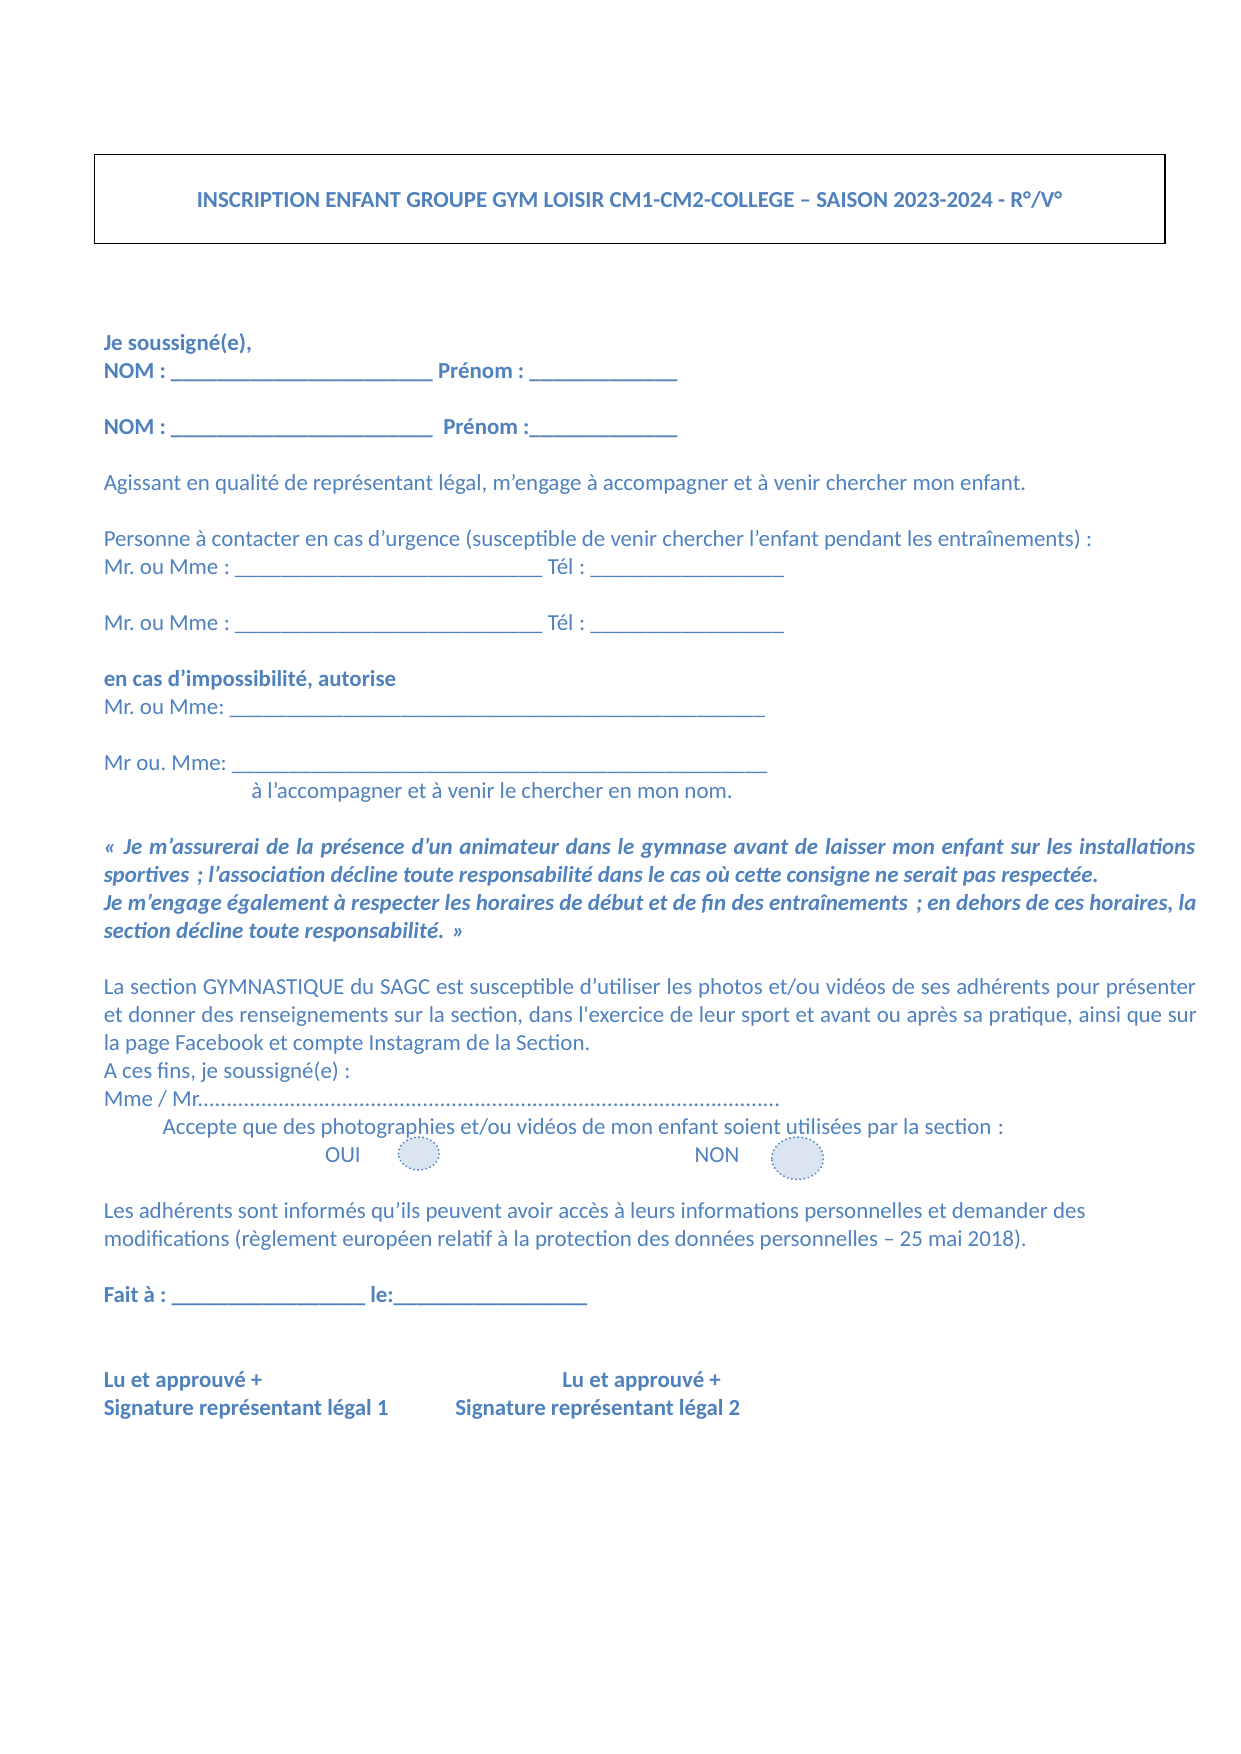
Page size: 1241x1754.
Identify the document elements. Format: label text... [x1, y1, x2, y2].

text Lu et approuvé + Lu et approuvé + [103, 1365, 1199, 1393]
text Les adhérents sont informés qu’ils peuvent avoir accès à leurs informations personnelles et demander des modifications (règlement européen relatif à la protection des données personnelles – 25 mai 2018). [103, 1197, 1199, 1253]
text en cas d’impossibilité, autorise [103, 664, 1199, 692]
text Mr. ou Mme : ___________________________ Tél : _________________ [103, 608, 1199, 636]
text à l’accompagner et à venir le chercher en mon nom. [103, 776, 1199, 804]
text INSCRIPTION ENFANT GROUPE GYM LOISIR CM1-CM2-COLLEGE – SAISON 2023-2024 - R°/V° [95, 182, 1164, 213]
text « Je m’assurerai de la présence d’un animateur dans le gymnase avant de laisser mon enfant sur les installations sportives ; l’association décline toute responsabilité dans le cas où cette consigne ne serait pas respectée. [103, 832, 1199, 888]
text OUI NON [815, 1141, 1199, 1168]
text Mr. ou Mme: _______________________________________________ [103, 692, 1199, 720]
text Accepte que des photographies et/ou vidéos de mon enfant soient utilisées par la section : [162, 1112, 1199, 1141]
text Je soussigné(e), [103, 328, 1199, 356]
text Mr. ou Mme : ___________________________ Tél : _________________ [103, 552, 1199, 580]
text La section GYMNASTIQUE du SAGC est susceptible d’utiliser les photos et/ou vidéos de ses adhérents pour présenter et donner des renseignements sur la section, dans l'exercice de leur sport et avant ou après sa pratique, ainsi que sur la page Facebook et compte Instagram de la Section. [103, 972, 1199, 1056]
text Mr ou. Mme: _______________________________________________ [103, 748, 1199, 776]
text Signature représentant légal 1 Signature représentant légal 2 [103, 1393, 1199, 1421]
text OUI NON [431, 1141, 781, 1168]
text Agissant en qualité de représentant légal, m’engage à accompagner et à venir chercher mon enfant. [103, 468, 1199, 496]
text Je m’engage également à respecter les horaires de début et de fin des entraînements ; en dehors de ces horaires, la section décline toute responsabilité. » [103, 888, 1199, 944]
text Fait à : _________________ le:_________________ [103, 1281, 1199, 1309]
text Personne à contacter en cas d’urgence (susceptible de venir chercher l’enfant pendant les entraînements) : [103, 524, 1199, 552]
text NOM : _______________________ Prénom : _____________ [103, 356, 1199, 384]
text A ces fins, je soussigné(e) : [103, 1056, 1199, 1084]
text NOM : _______________________ Prénom :_____________ [103, 412, 1199, 440]
text Mme / Mr..................................................................................................... [103, 1084, 1199, 1112]
text OUI NON [103, 1141, 405, 1168]
